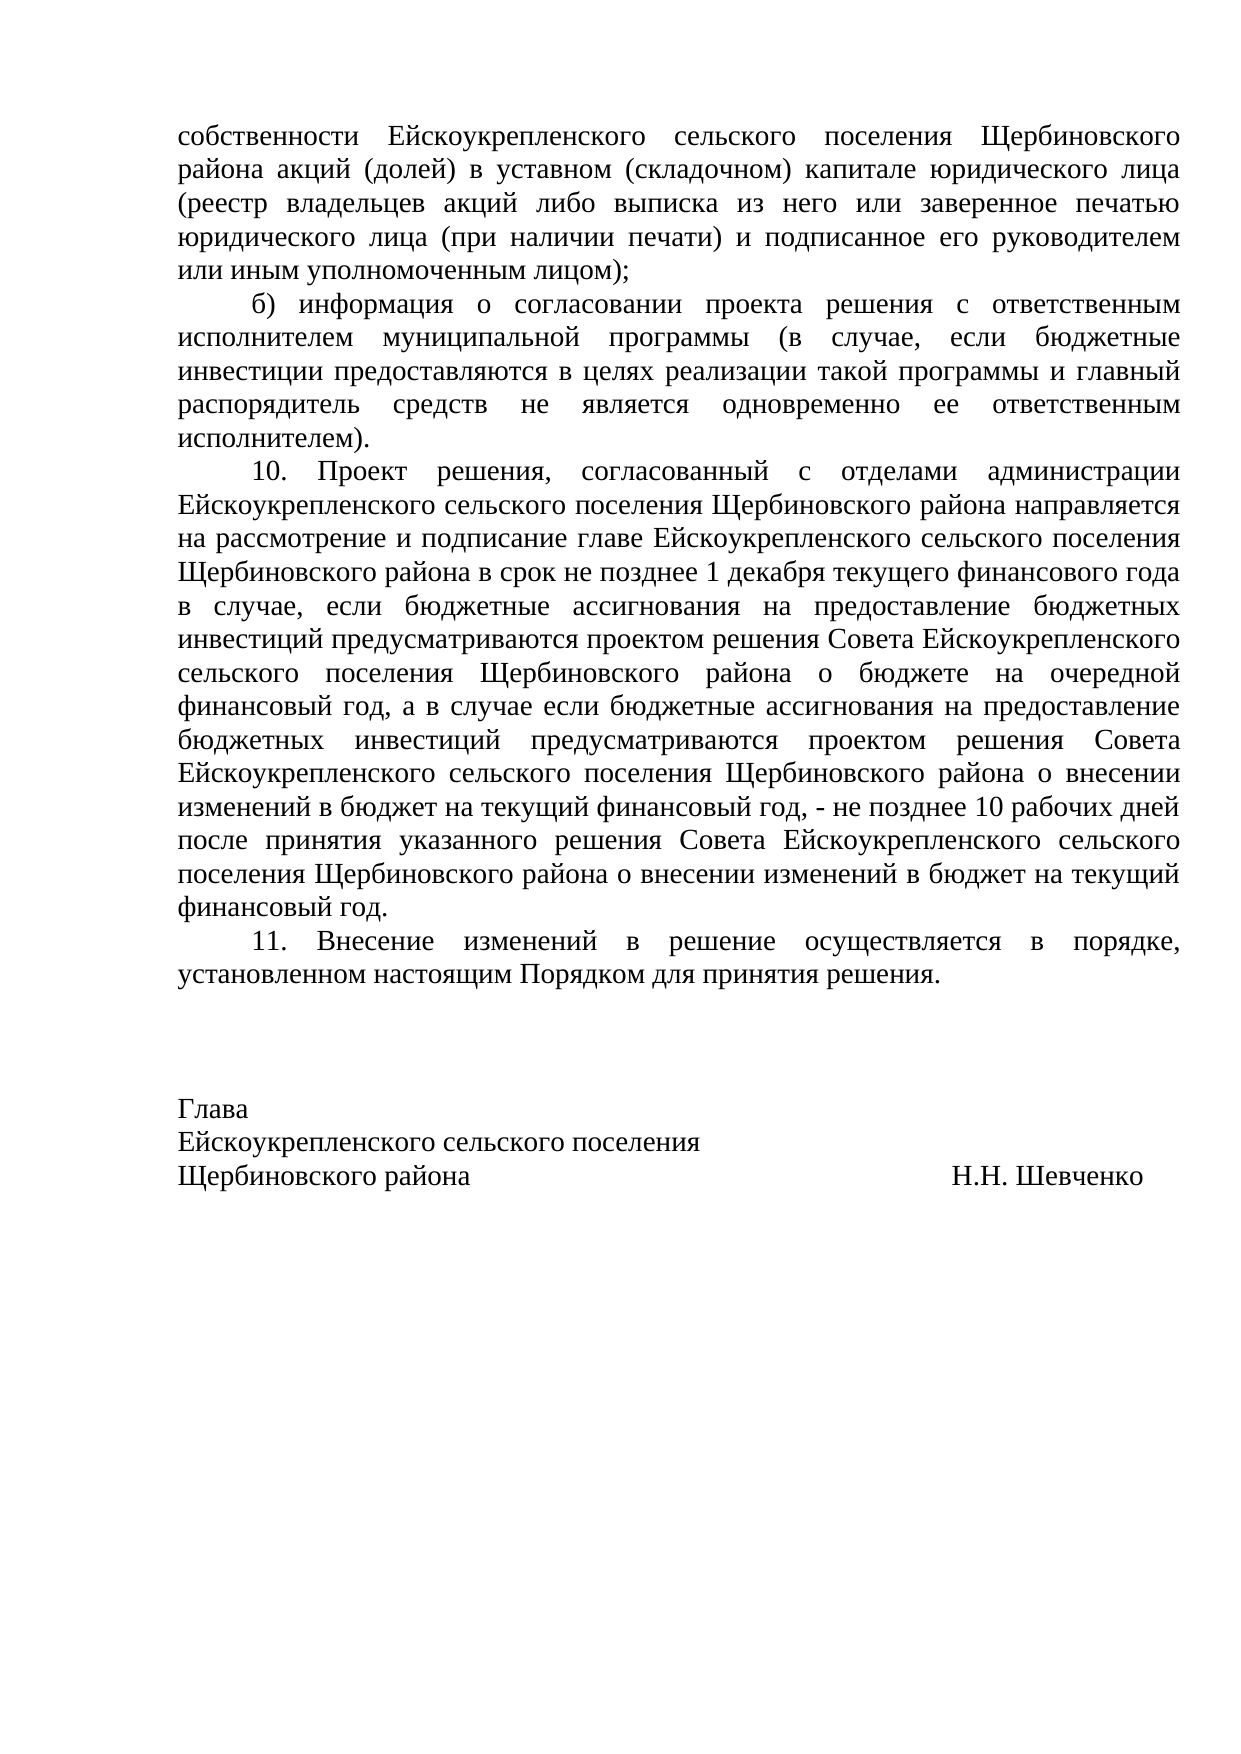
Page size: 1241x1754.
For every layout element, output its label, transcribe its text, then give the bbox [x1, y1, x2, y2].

text Глава [177, 1091, 1181, 1124]
text б) информация о согласовании проекта решения с ответственным исполнителем муниципальной программы (в случае, если бюджетные инвестиции предоставляются в целях реализации такой программы и главный распорядитель средств не является одновременно ее ответственным исполнителем). [177, 286, 1181, 453]
text 11. Внесение изменений в решение осуществляется в порядке, установленном настоящим Порядком для принятия решения. [177, 923, 1181, 990]
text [177, 118, 1181, 286]
text Ейскоукрепленского сельского поселения [177, 1124, 1181, 1158]
text Щербиновского района Н.Н. Шевченко [177, 1158, 1181, 1191]
text 10. Проект решения, согласованный с отделами администрации Ейскоукрепленского сельского поселения Щербиновского района направляется на рассмотрение и подписание главе Ейскоукрепленского сельского поселения Щербиновского района в срок не позднее 1 декабря текущего финансового года в случае, если бюджетные ассигнования на предоставление бюджетных инвестиций предусматриваются проектом решения Совета Ейскоукрепленского сельского поселения Щербиновского района о бюджете на очередной финансовый год, а в случае если бюджетные ассигнования на предоставление бюджетных инвестиций предусматриваются проектом решения Совета Ейскоукрепленского сельского поселения Щербиновского района о внесении изменений в бюджет на текущий финансовый год, - не позднее 10 рабочих дней после принятия указанного решения Совета Ейскоукрепленского сельского поселения Щербиновского района о внесении изменений в бюджет на текущий финансовый год. [177, 453, 1181, 923]
